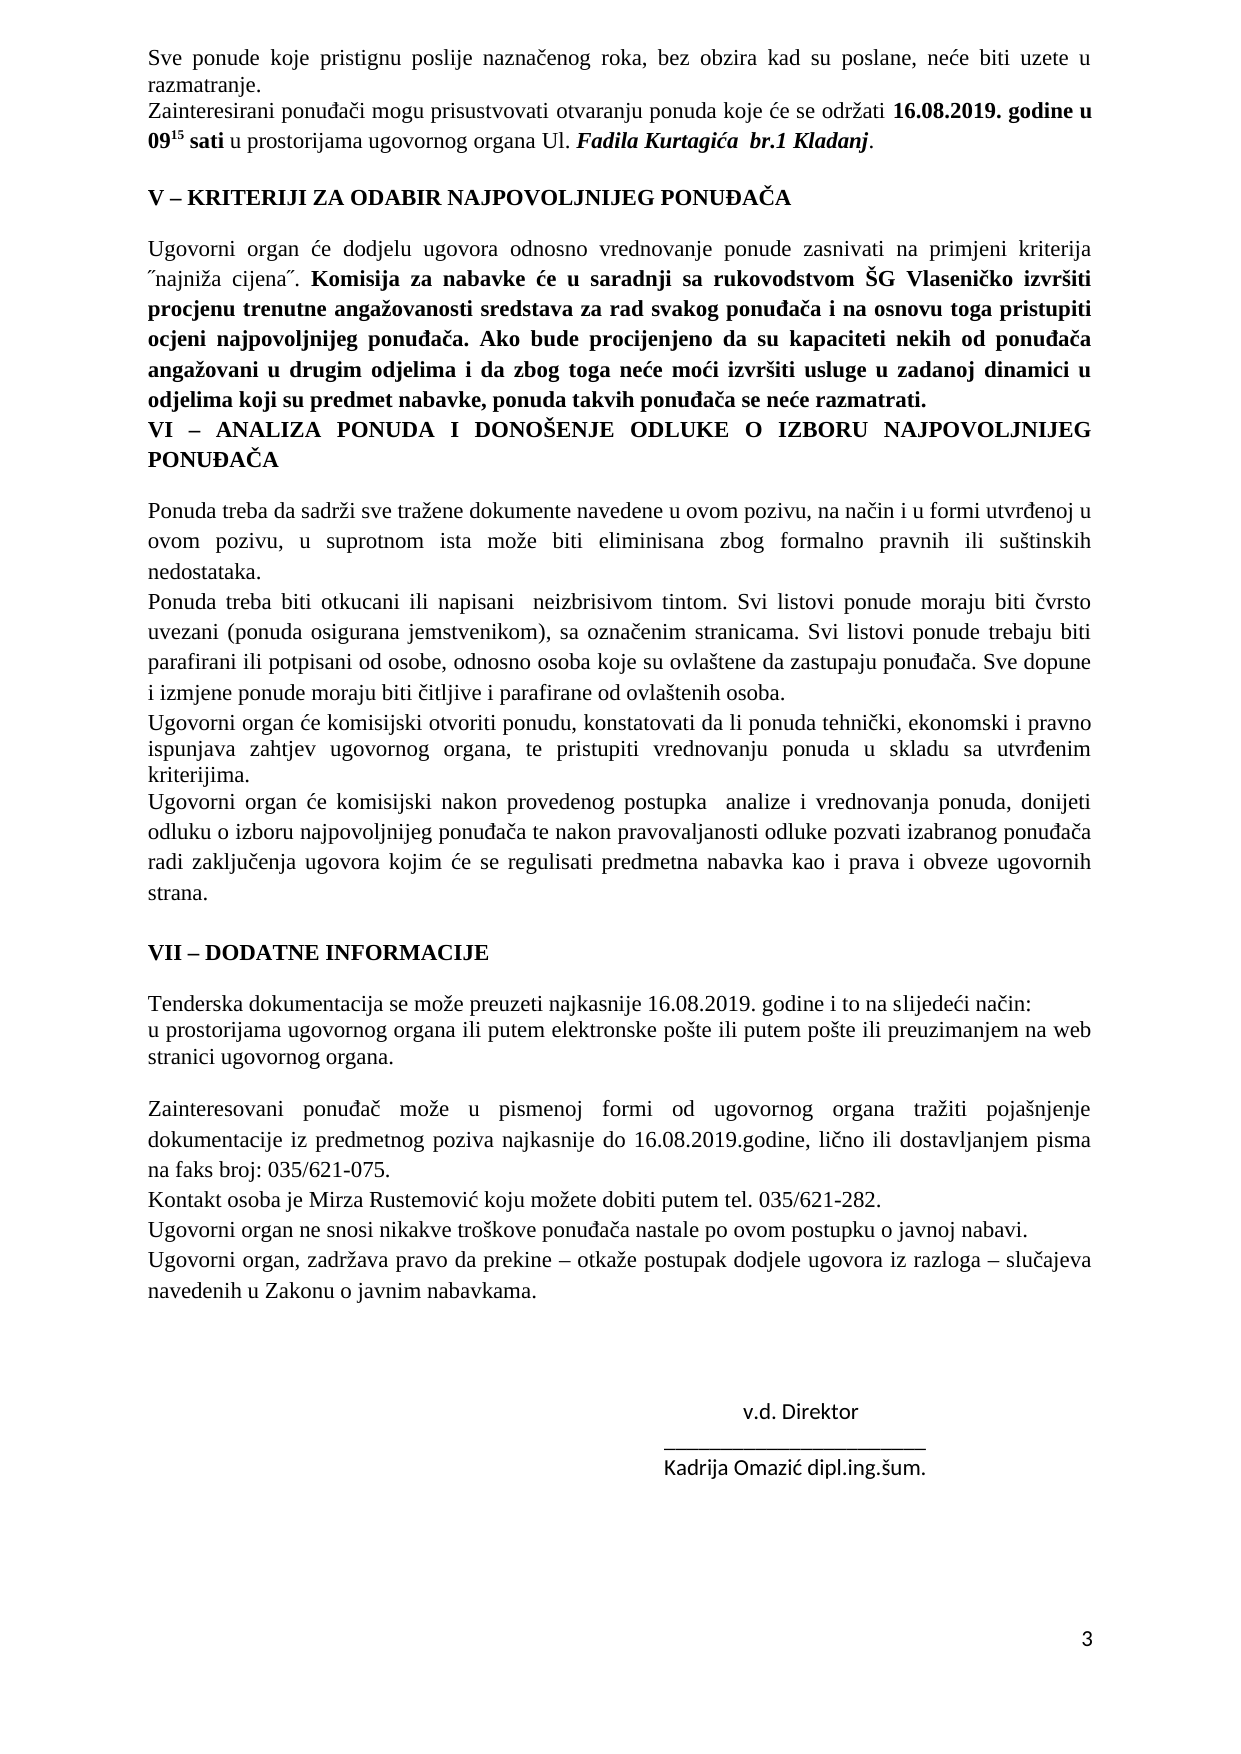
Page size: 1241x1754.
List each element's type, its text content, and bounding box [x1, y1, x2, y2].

text Zainteresovani ponuđač može u pismenoj formi od ugovornog organa tražiti pojašnjenje dokumentacije iz predmetnog poziva najkasnije do 16.08.2019.godine, lično ili dostavljanjem pisma na faks broj: 035/621-075. [148, 1095, 1092, 1182]
text Zainteresirani ponuđači mogu prisustvovati otvaranju ponuda koje će se održati 16.08.2019. godine u 0915 sati u prostorijama ugovornog organa Ul. Fadila Kurtagića br.1 Kladanj. [148, 97, 1092, 154]
text u prostorijama ugovornog organa ili putem elektronske pošte ili putem pošte ili preuzimanjem na web stranici ugovornog organa. [148, 1016, 1092, 1069]
text Ponuda treba da sadrži sve tražene dokumente navedene u ovom pozivu, na način i u formi utvrđenoj u ovom pozivu, u suprotnom ista može biti eliminisana zbog formalno pravnih ili suštinskih nedostataka. [148, 497, 1092, 584]
text VI – ANALIZA PONUDA I DONOŠENJE ODLUKE O IZBORU NAJPOVOLJNIJEG PONUĐAČA [148, 416, 1092, 473]
text Kontakt osoba je Mirza Rustemović koju možete dobiti putem tel. 035/621-282. [148, 1186, 1092, 1212]
text VII – DODATNE INFORMACIJE [148, 939, 1092, 965]
text Ugovorni organ ne snosi nikakve troškove ponuđača nastale po ovom postupku o javnoj nabavi. [148, 1216, 1092, 1243]
text v.d. Direktor [664, 1397, 1092, 1426]
text Ponuda treba biti otkucani ili napisani neizbrisivom tintom. Svi listovi ponude moraju biti čvrsto uvezani (ponuda osigurana jemstvenikom), sa označenim stranicama. Svi listovi ponude trebaju biti parafirani ili potpisani od osobe, odnosno osoba koje su ovlaštene da zastupaju ponuđača. Sve dopune i izmjene ponude moraju biti čitljive i parafirane od ovlaštenih osoba. [148, 588, 1092, 705]
text Kadrija Omazić dipl.ing.šum. [590, 1453, 1092, 1482]
text Ugovorni organ će komisijski nakon provedenog postupka analize i vrednovanja ponuda, donijeti odluku o izboru najpovoljnijeg ponuđača te nakon pravovaljanosti odluke pozvati izabranog ponuđača radi zaključenja ugovora kojim će se regulisati predmetna nabavka kao i prava i obveze ugovornih strana. [148, 788, 1092, 905]
text Ugovorni organ će dodjelu ugovora odnosno vrednovanje ponude zasnivati na primjeni kriterija ˝najniža cijena˝. Komisija za nabavke će u saradnji sa rukovodstvom ŠG Vlaseničko izvršiti procjenu trenutne angažovanosti sredstava za rad svakog ponuđača i na osnovu toga pristupiti ocjeni najpovoljnijeg ponuđača. Ako bude procijenjeno da su kapaciteti nekih od ponuđača angažovani u drugim odjelima i da zbog toga neće moći izvršiti usluge u zadanoj dinamici u odjelima koji su predmet nabavke, ponuda takvih ponuđača se neće razmatrati. [148, 235, 1092, 412]
text Ugovorni organ će komisijski otvoriti ponudu, konstatovati da li ponuda tehnički, ekonomski i pravno ispunjava zahtjev ugovornog organa, te pristupiti vrednovanju ponuda u skladu sa utvrđenim kriterijima. [148, 709, 1092, 788]
text Ugovorni organ, zadržava pravo da prekine – otkaže postupak dodjele ugovora iz razloga – slučajeva navedenih u Zakonu o javnim nabavkama. [148, 1246, 1092, 1303]
text Sve ponude koje pristignu poslije naznačenog roka, bez obzira kad su poslane, neće biti uzete u razmatranje. [148, 44, 1092, 97]
text Tenderska dokumentacija se može preuzeti najkasnije 16.08.2019. godine i to na slijedeći način: [148, 990, 1092, 1016]
text _______________________ [664, 1426, 1092, 1453]
text V – KRITERIJI ZA ODABIR NAJPOVOLJNIJEG PONUĐAČA [148, 184, 1092, 210]
